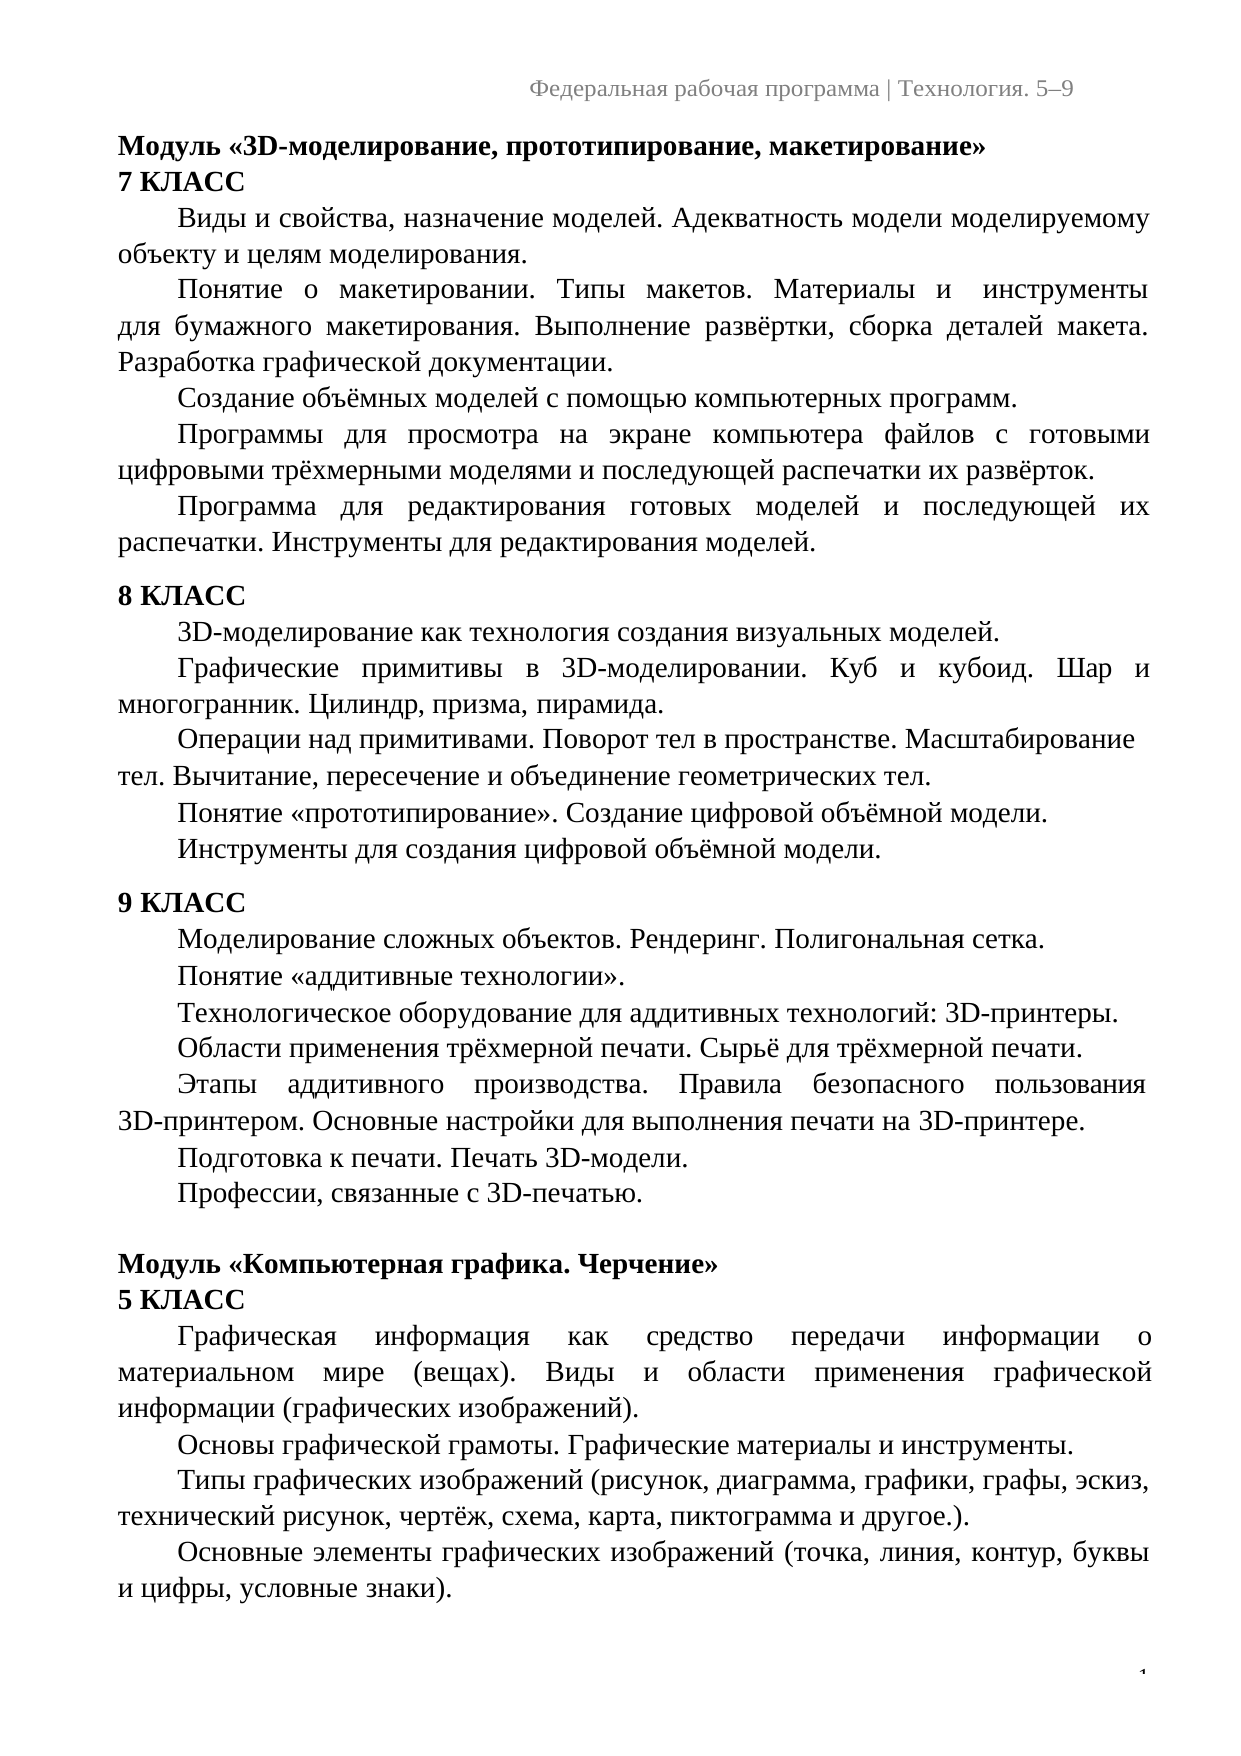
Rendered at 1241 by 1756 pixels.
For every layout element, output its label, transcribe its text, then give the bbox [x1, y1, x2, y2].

text Основные элементы графических изображений (точка, линия, контур, буквы и цифры, условные знаки). [118, 1534, 1150, 1604]
text Программы для просмотра на экране компьютера файлов с готовыми цифровыми трёхмерными моделями и последующей распечатки их развёрток. [118, 416, 1151, 485]
text Создание объёмных моделей с помощью компьютерных программ. [177, 380, 1167, 414]
text Подготовка к печати. Печать 3D-модели. Профессии, связанные с 3D-печатью. [177, 1140, 691, 1209]
text Основы графической грамоты. Графические материалы и инструменты. [177, 1427, 1167, 1460]
text 3D-моделирование как технология создания визуальных моделей. [177, 614, 1167, 648]
subtitle КЛАСС [118, 885, 1167, 919]
subtitle Модуль «3D-моделирование, прототипирование, макетирование» 7 КЛАСС [118, 128, 999, 197]
text Графические примитивы в 3D-моделировании. Куб и кубоид. Шар и многогранник. Цилиндр, призма, пирамида. [118, 650, 1150, 719]
text Понятие о макетировании. Типы макетов. Материалы и инструменты для бумажного макетирования. Выполнение развёртки, сборка деталей макета. Разработка графической документации. [118, 272, 1150, 377]
subtitle Модуль «Компьютерная графика. Черчение» 5 КЛАСС [118, 1246, 731, 1316]
text Виды и свойства, назначение моделей. Адекватность модели моделируемому объекту и целям моделирования. [118, 200, 1151, 269]
text Графическая информация как средство передачи информации о материальном мире (вещах). Виды и области применения графической информации (графических изображений). [118, 1318, 1152, 1424]
text Понятие «прототипирование». Создание цифровой объёмной модели. Инструменты для создания цифровой объёмной модели. [177, 795, 1167, 864]
text Операции над примитивами. Поворот тел в пространстве. Масштабирование тел. Вычитание, пересечение и объединение геометрических тел. [118, 722, 1167, 792]
text Типы графических изображений (рисунок, диаграмма, графики, графы, эскиз, технический рисунок, чертёж, схема, карта, пиктограмма и другое.). [118, 1462, 1150, 1532]
text Этапы аддитивного производства. Правила безопасного пользования 3D-принтером. Основные настройки для выполнения печати на 3D-принтере. [118, 1066, 1149, 1136]
text Программа для редактирования готовых моделей и последующей их распечатки. Инструменты для редактирования моделей. [118, 488, 1151, 557]
text Моделирование сложных объектов. Рендеринг. Полигональная сетка. Понятие «аддитивные технологии». [177, 921, 1101, 992]
text Технологическое оборудование для аддитивных технологий: 3D-принтеры. Области применения трёхмерной печати. Сырьё для трёхмерной печати. [177, 995, 1121, 1064]
subtitle КЛАСС [118, 578, 1167, 611]
